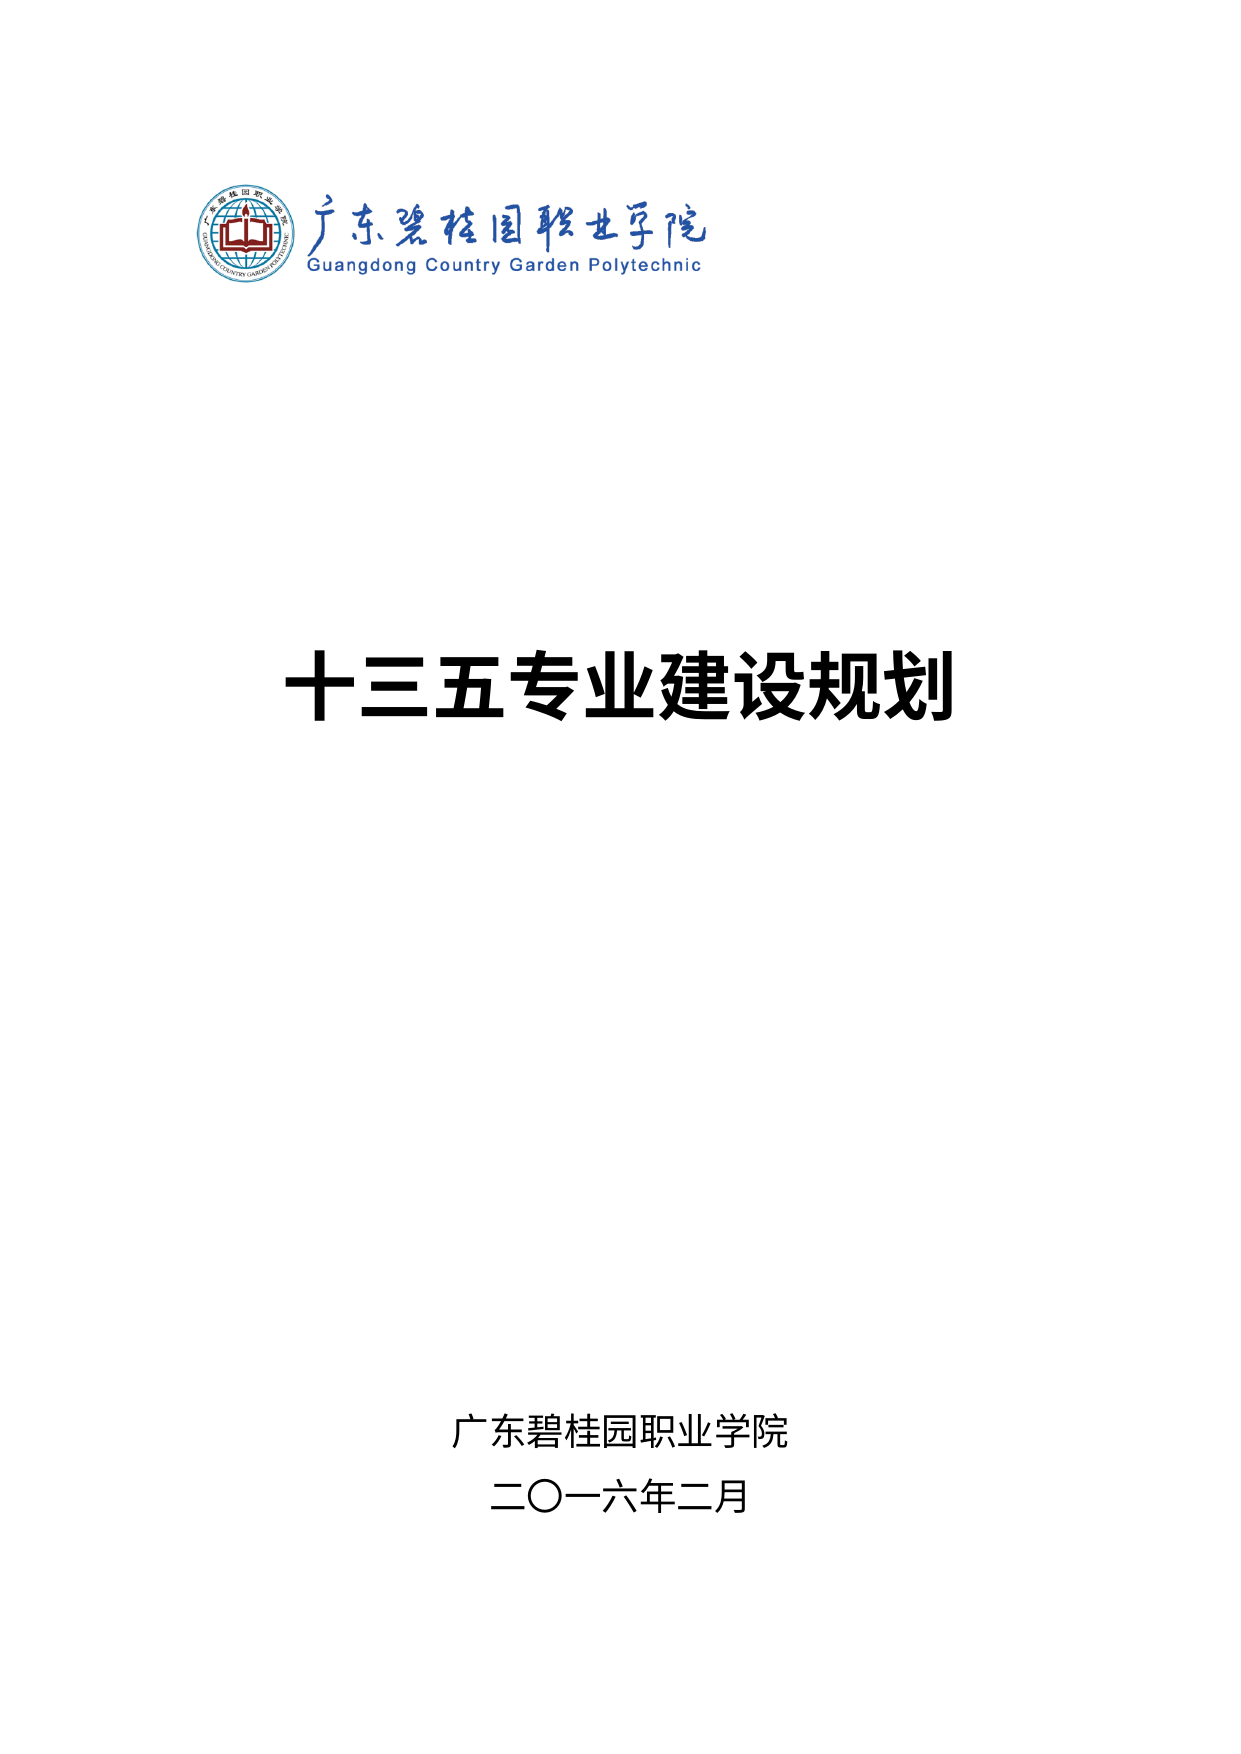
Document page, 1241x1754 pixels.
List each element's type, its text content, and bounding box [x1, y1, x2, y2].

text 广东碧桂园职业学院 [187, 1397, 1053, 1462]
text 二〇一六年二月 [187, 1462, 1053, 1527]
picture [187, 176, 719, 289]
text 十三五专业建设规划 [187, 617, 1053, 747]
